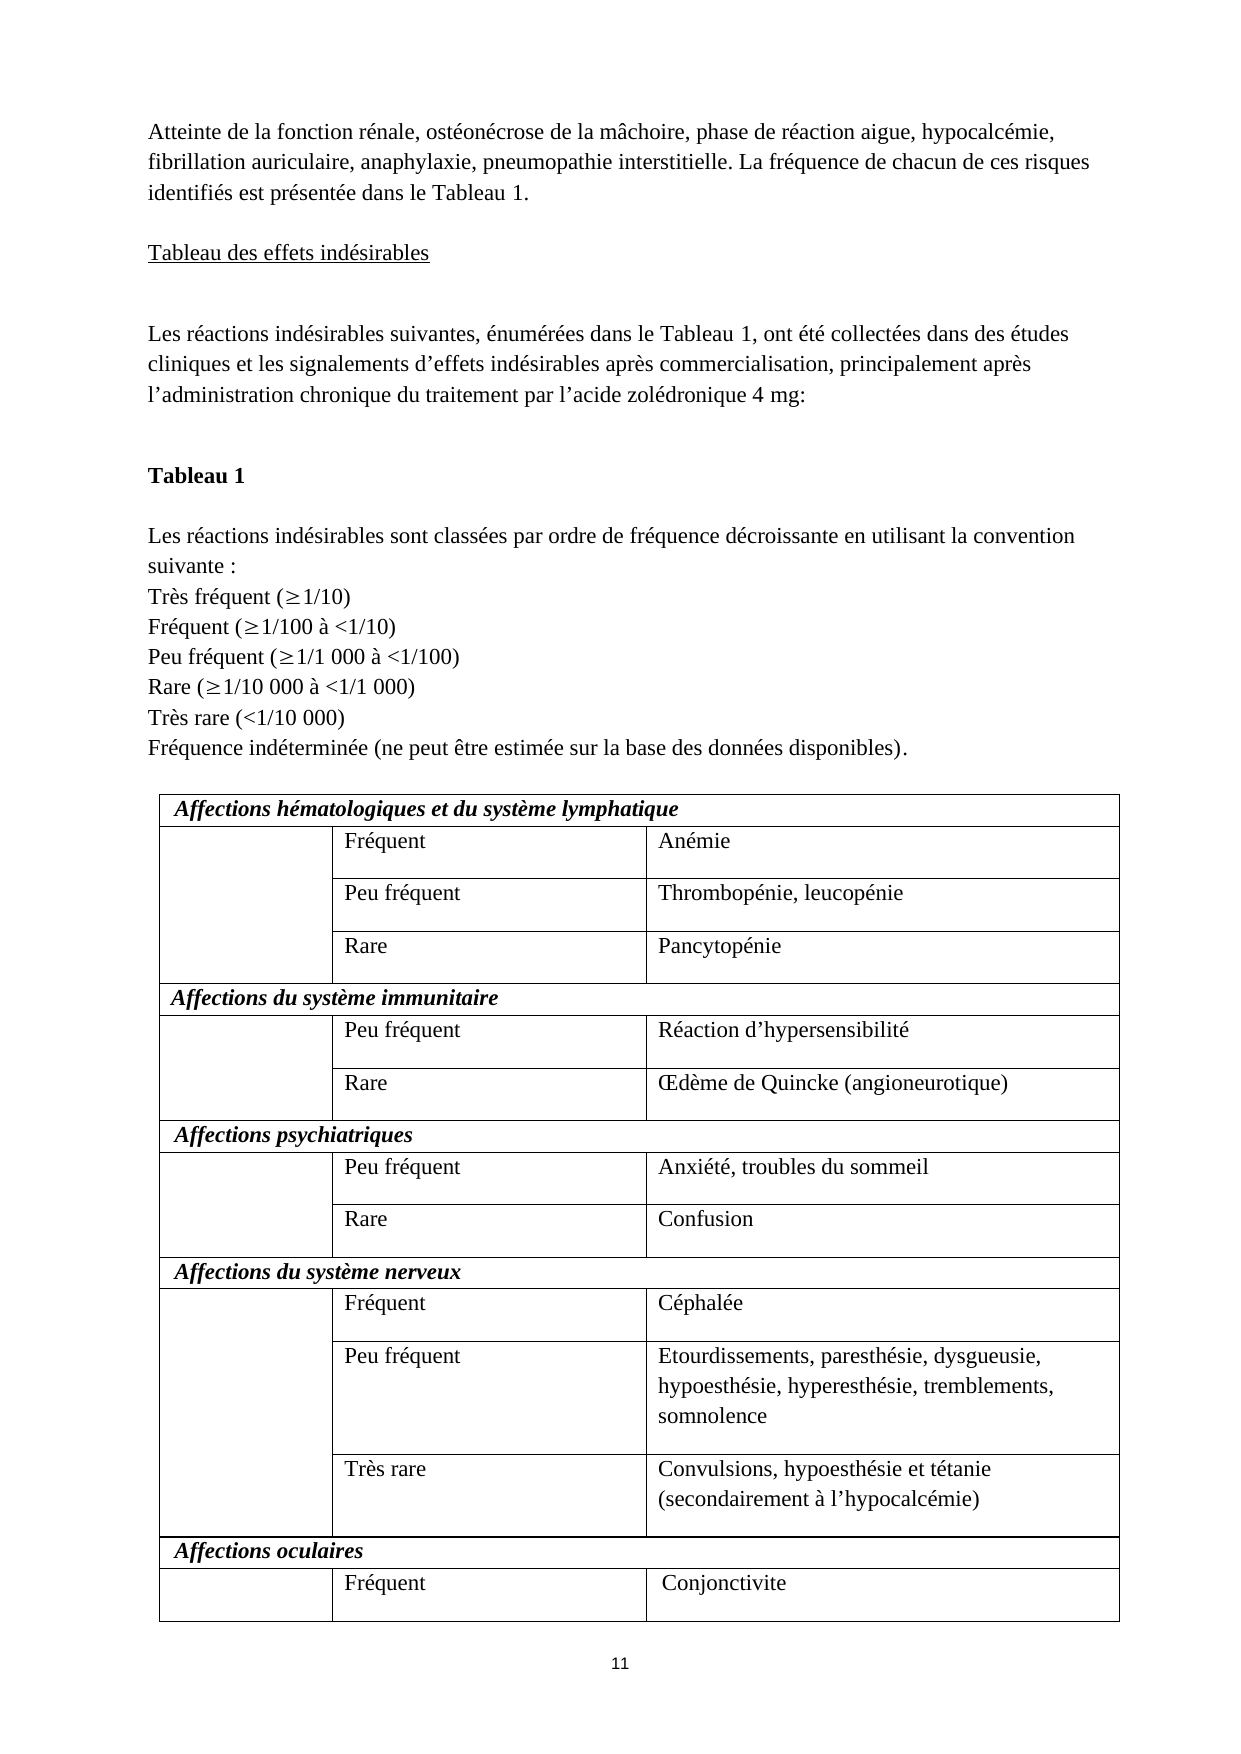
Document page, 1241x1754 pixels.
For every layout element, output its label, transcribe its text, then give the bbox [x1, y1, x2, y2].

text Atteinte de la fonction rénale, ostéonécrose de la mâchoire, phase de réaction aigue, hypocalcémie, fibrillation auriculaire, anaphylaxie, pneumopathie interstitielle. La fréquence de chacun de ces risques identifiés est présentée dans le Tableau 1. [148, 118, 1092, 205]
text Les réactions indésirables sont classées par ordre de fréquence décroissante en utilisant la convention suivante : [148, 522, 1092, 579]
table_cell [160, 1569, 332, 1621]
table_cell Céphalée [647, 1289, 1119, 1341]
text Rare (1/10 000 à <1/1 000) [148, 673, 1092, 700]
table_cell [160, 827, 332, 983]
text Les réactions indésirables suivantes, énumérées dans le Tableau 1, ont été collectées dans des études cliniques et les signalements d’effets indésirables après commercialisation, principalement après l’administration chronique du traitement par l’acide zolédronique 4 mg: [148, 320, 1092, 407]
table_cell Rare [333, 1069, 646, 1120]
text Tableau des effets indésirables [148, 239, 1092, 265]
table_cell Conjonctivite [647, 1569, 1119, 1621]
text Très fréquent (1/10) [148, 583, 1092, 609]
table_cell Thrombopénie, leucopénie [647, 879, 1119, 931]
table_cell Fréquent [333, 827, 646, 878]
table_cell Confusion [647, 1205, 1119, 1257]
table_cell [160, 1289, 332, 1536]
table_cell Rare [333, 932, 646, 983]
text Très rare (<1/10 000) [148, 703, 1092, 730]
table_cell Fréquent [333, 1569, 646, 1621]
table_cell Œdème de Quincke (angioneurotique) [647, 1069, 1119, 1120]
table_cell Affections du système immunitaire [160, 984, 1119, 1015]
table_cell Peu fréquent [333, 1342, 646, 1454]
table_cell Peu fréquent [333, 1153, 646, 1204]
table_cell Affections du système nerveux [160, 1258, 1119, 1288]
table_cell Pancytopénie [647, 932, 1119, 983]
table_cell Très rare [333, 1455, 646, 1536]
table_cell [160, 1153, 332, 1257]
table_cell Anxiété, troubles du sommeil [647, 1153, 1119, 1204]
table_cell Affections psychiatriques [160, 1121, 1119, 1152]
text Fréquence indéterminée (ne peut être estimée sur la base des données disponibles). [148, 734, 1092, 760]
text Fréquent (1/100 à <1/10) [148, 613, 1092, 639]
table_cell Peu fréquent [333, 879, 646, 931]
text Tableau 1 [148, 462, 1092, 488]
table_header Affections hématologiques et du système lymphatique [160, 795, 1119, 826]
table_cell Peu fréquent [333, 1016, 646, 1067]
table_cell Anémie [647, 827, 1119, 878]
table_cell Etourdissements, paresthésie, dysgueusie, hypoesthésie, hyperesthésie, tremblements, somnolence [647, 1342, 1119, 1454]
table_cell Rare [333, 1205, 646, 1257]
table_cell Fréquent [333, 1289, 646, 1341]
table_cell Convulsions, hypoesthésie et tétanie (secondairement à l’hypocalcémie) [647, 1455, 1119, 1536]
table_cell Réaction d’hypersensibilité [647, 1016, 1119, 1067]
text Peu fréquent (1/1 000 à <1/100) [148, 643, 1092, 669]
table_cell Affections oculaires [160, 1538, 1119, 1568]
table_cell [160, 1016, 332, 1120]
